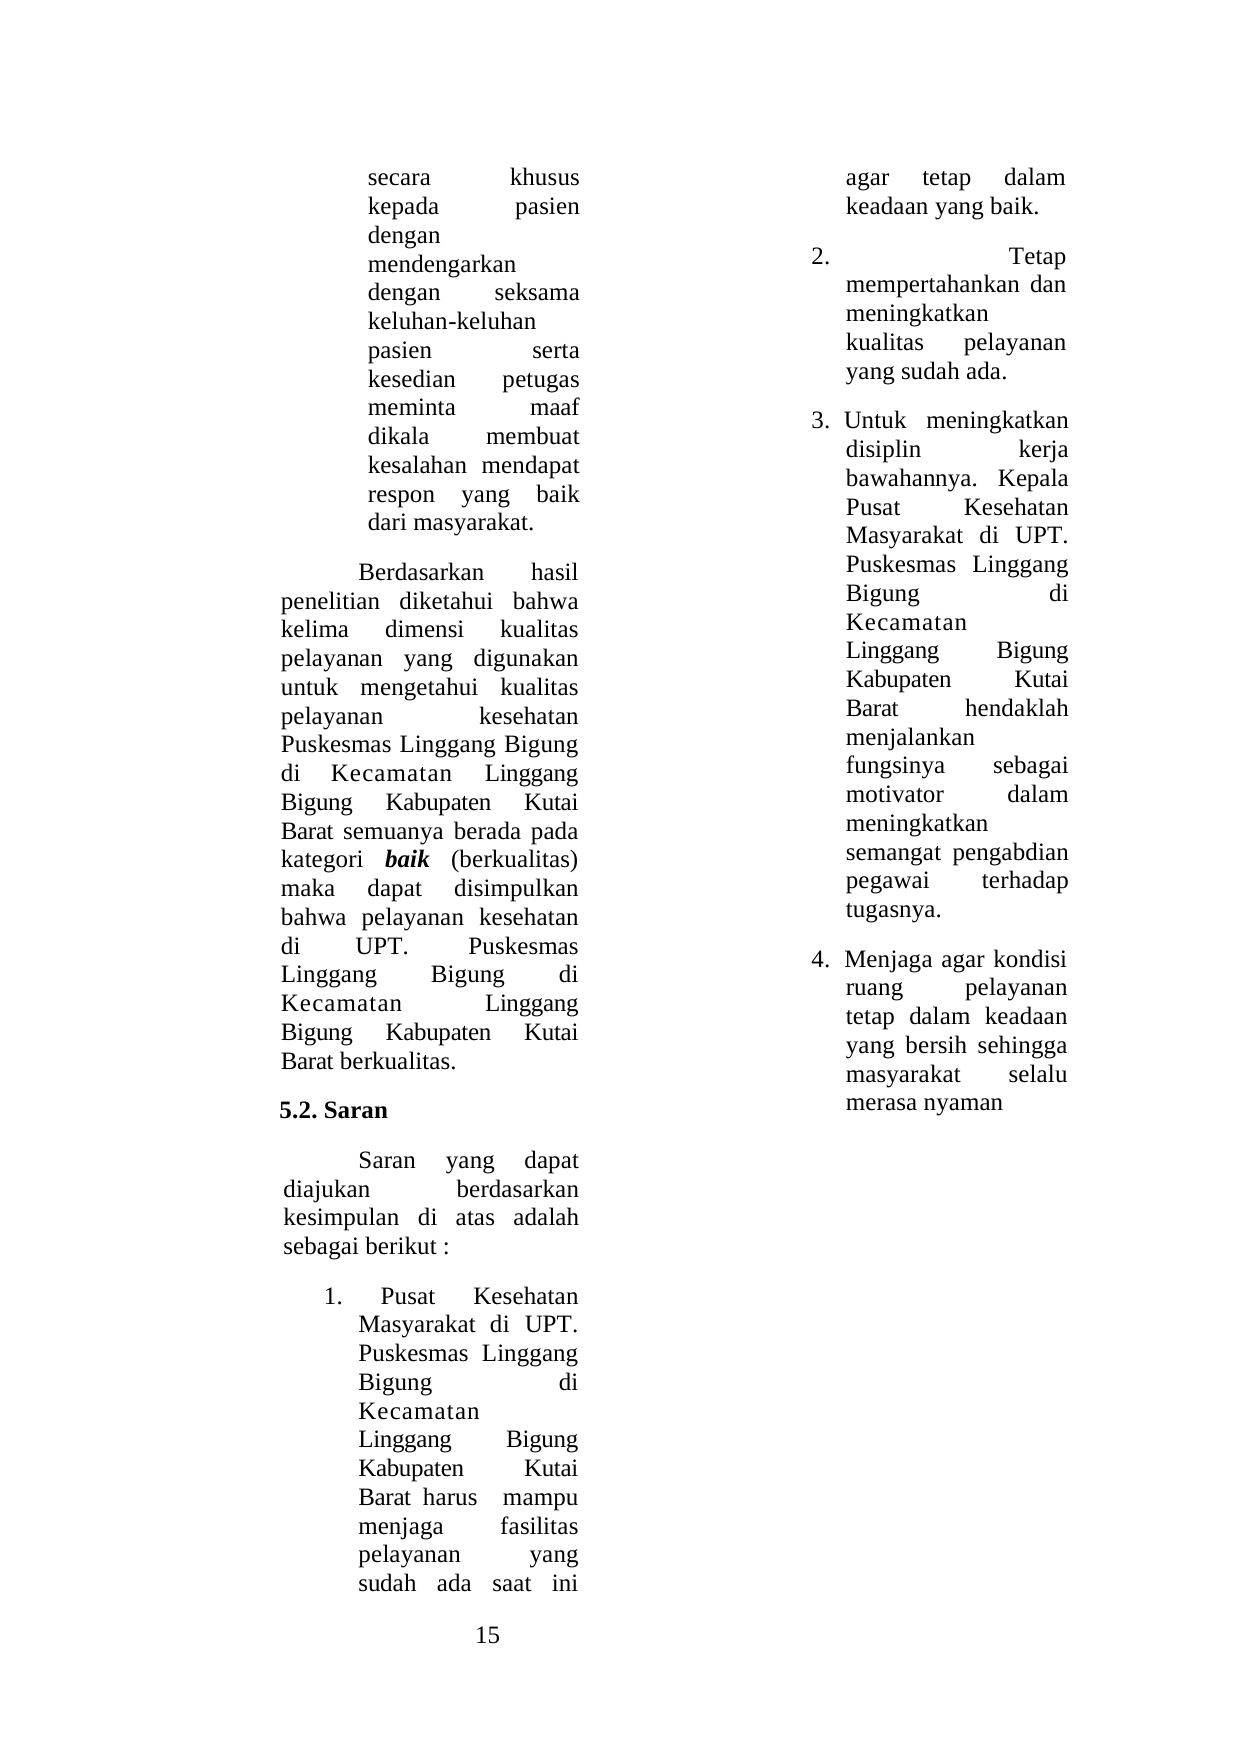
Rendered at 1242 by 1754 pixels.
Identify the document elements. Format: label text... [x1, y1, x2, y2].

text 4. Menjaga agar kondisi ruang pelayanan tetap dalam keadaan yang bersih sehingga masyarakat selalu merasa nyaman [811, 944, 1067, 1116]
text Berdasarkan hasil penelitian diketahui bahwa kelima dimensi kualitas pelayanan yang digunakan untuk mengetahui kualitas pelayanan kesehatan Puskesmas Linggang Bigung di Kecamatan Linggang Bigung Kabupaten Kutai Barat semuanya berada pada kategori baik (berkualitas) maka dapat disimpulkan bahwa pelayanan kesehatan di UPT. Puskesmas Linggang Bigung di Kecamatan Linggang Bigung Kabupaten Kutai Barat berkualitas. [281, 557, 578, 1074]
text 1. Pusat Kesehatan Masyarakat di UPT. Puskesmas Linggang Bigung di Kecamatan Linggang Bigung Kabupaten Kutai Barat harus mampu menjaga fasilitas pelayanan yang sudah ada saat ini agar tetap dalam keadaan yang baik. [324, 1281, 578, 1597]
text Saran yang dapat diajukan berdasarkan kesimpulan di atas adalah sebagai berikut : [283, 1145, 579, 1260]
text 2. Tetap mempertahankan dan meningkatkan kualitas pelayanan yang sudah ada. [811, 241, 1066, 384]
text 5.2. Saran [279, 1095, 587, 1124]
text 1. Pusat Kesehatan Masyarakat di UPT. Puskesmas Linggang Bigung di Kecamatan Linggang Bigung Kabupaten Kutai Barat harus mampu menjaga fasilitas pelayanan yang sudah ada saat ini agar tetap dalam keadaan yang baik. [811, 162, 1066, 220]
text 3. Untuk meningkatkan disiplin kerja bawahannya. Kepala Pusat Kesehatan Masyarakat di UPT. Puskesmas Linggang Bigung di Kecamatan Linggang Bigung Kabupaten Kutai Barat hendaklah menjalankan fungsinya sebagai motivator dalam meningkatkan semangat pengabdian pegawai terhadap tugasnya. [811, 405, 1068, 923]
